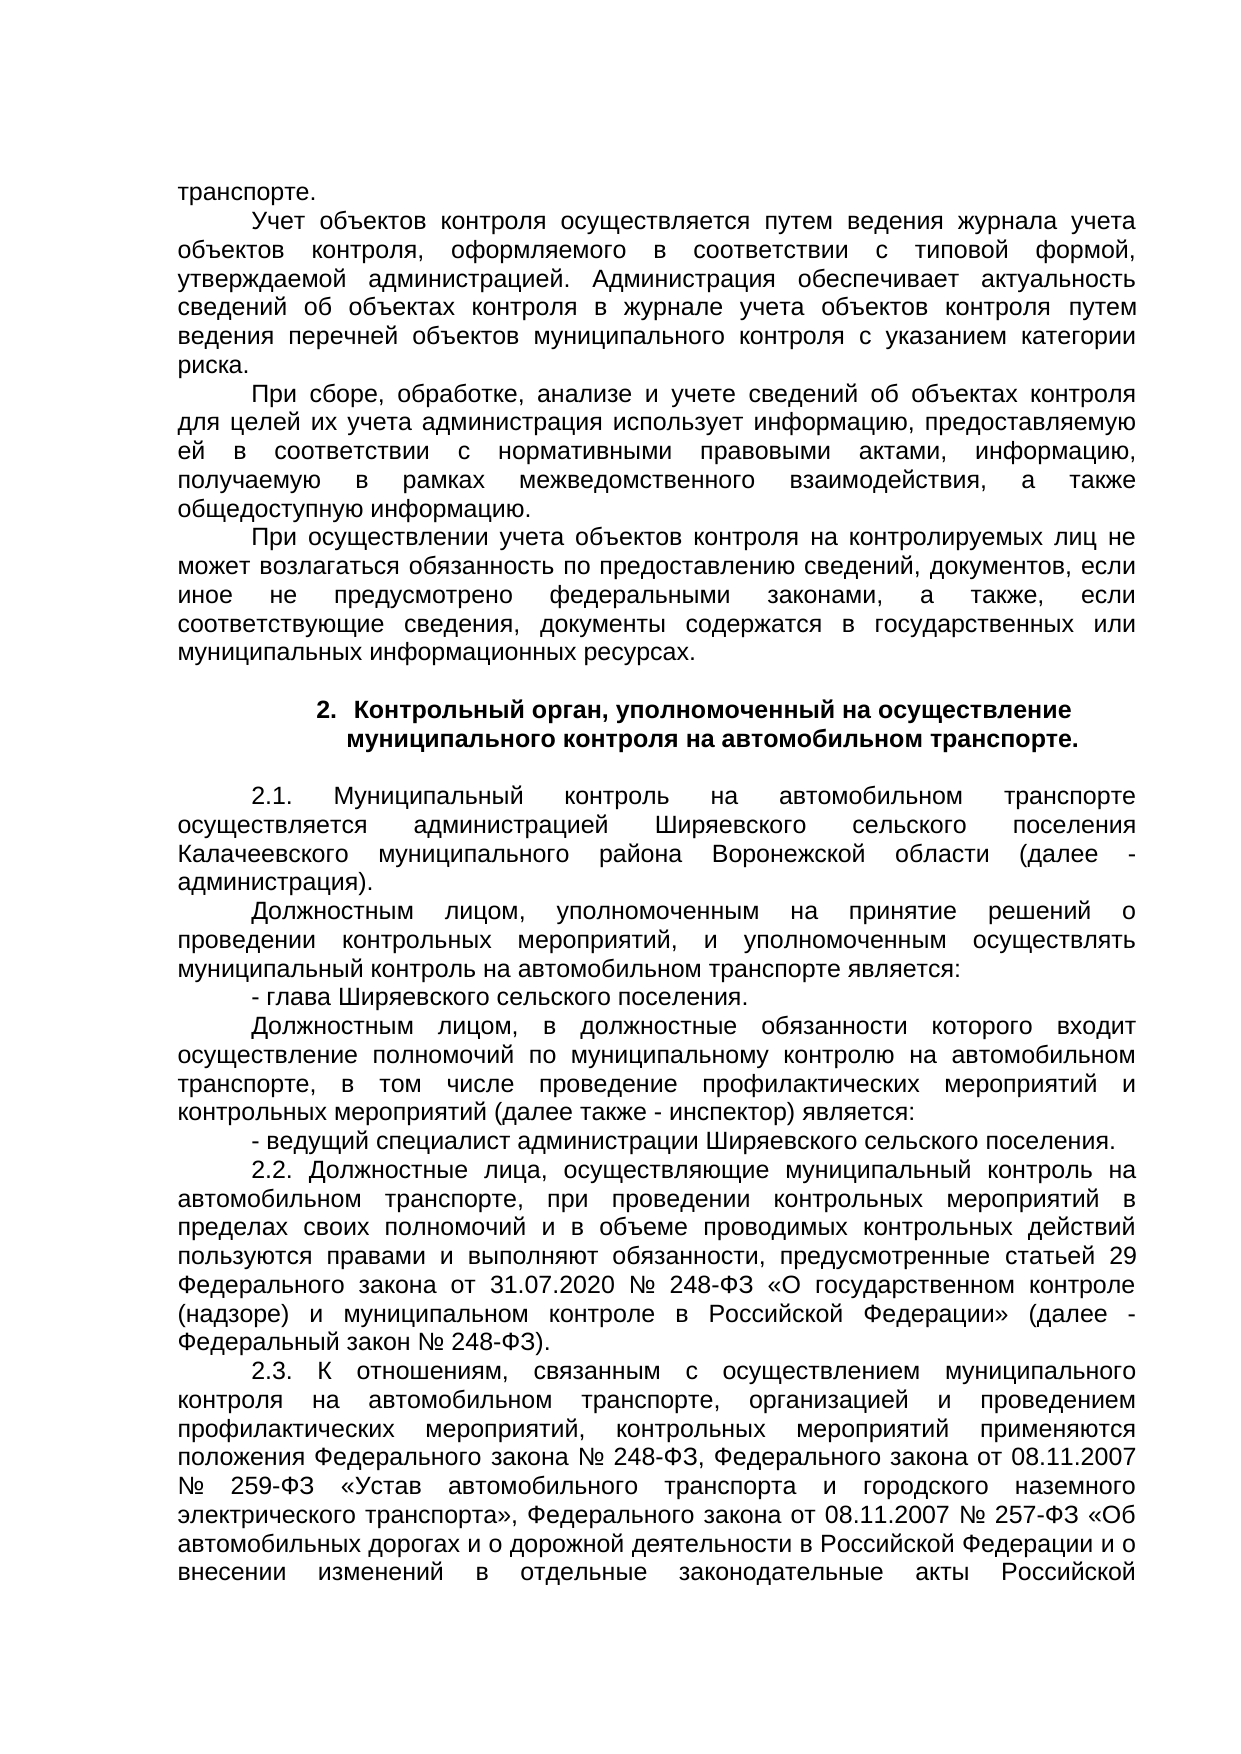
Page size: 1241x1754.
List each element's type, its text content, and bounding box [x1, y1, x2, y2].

text 2.1. Муниципальный контроль на автомобильном транспорте осуществляется администрацией Ширяевского сельского поселения Калачеевского муниципального района Воронежской области (далее - администрация). [177, 781, 1137, 896]
text Должностным лицом, в должностные обязанности которого входит осуществление полномочий по муниципальному контролю на автомобильном транспорте, в том числе проведение профилактических мероприятий и контрольных мероприятий (далее также - инспектор) является: [177, 1011, 1137, 1126]
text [177, 177, 1137, 206]
text - ведущий специалист администрации Ширяевского сельского поселения. [177, 1126, 1137, 1155]
list Контрольный орган, уполномоченный на осуществление муниципального контроля на автомобильном транспорте. [251, 695, 1137, 752]
text При сборе, обработке, анализе и учете сведений об объектах контроля для целей их учета администрация использует информацию, предоставляемую ей в соответствии с нормативными правовыми актами, информацию, получаемую в рамках межведомственного взаимодействия, а также общедоступную информацию. [177, 378, 1137, 522]
text Должностным лицом, уполномоченным на принятие решений о проведении контрольных мероприятий, и уполномоченным осуществлять муниципальный контроль на автомобильном транспорте является: [177, 896, 1137, 982]
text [177, 1356, 1137, 1586]
text Учет объектов контроля осуществляется путем ведения журнала учета объектов контроля, оформляемого в соответствии с типовой формой, утверждаемой администрацией. Администрация обеспечивает актуальность сведений об объектах контроля в журнале учета объектов контроля путем ведения перечней объектов муниципального контроля с указанием категории риска. [177, 206, 1137, 378]
text - глава Ширяевского сельского поселения. [177, 982, 1137, 1011]
text 2.2. Должностные лица, осуществляющие муниципальный контроль на автомобильном транспорте, при проведении контрольных мероприятий в пределах своих полномочий и в объеме проводимых контрольных действий пользуются правами и выполняют обязанности, предусмотренные статьей 29 Федерального закона от 31.07.2020 № 248-ФЗ «О государственном контроле (надзоре) и муниципальном контроле в Российской Федерации» (далее - Федеральный закон № 248-ФЗ). [177, 1155, 1137, 1356]
text При осуществлении учета объектов контроля на контролируемых лиц не может возлагаться обязанность по предоставлению сведений, документов, если иное не предусмотрено федеральными законами, а также, если соответствующие сведения, документы содержатся в государственных или муниципальных информационных ресурсах. [177, 522, 1137, 666]
